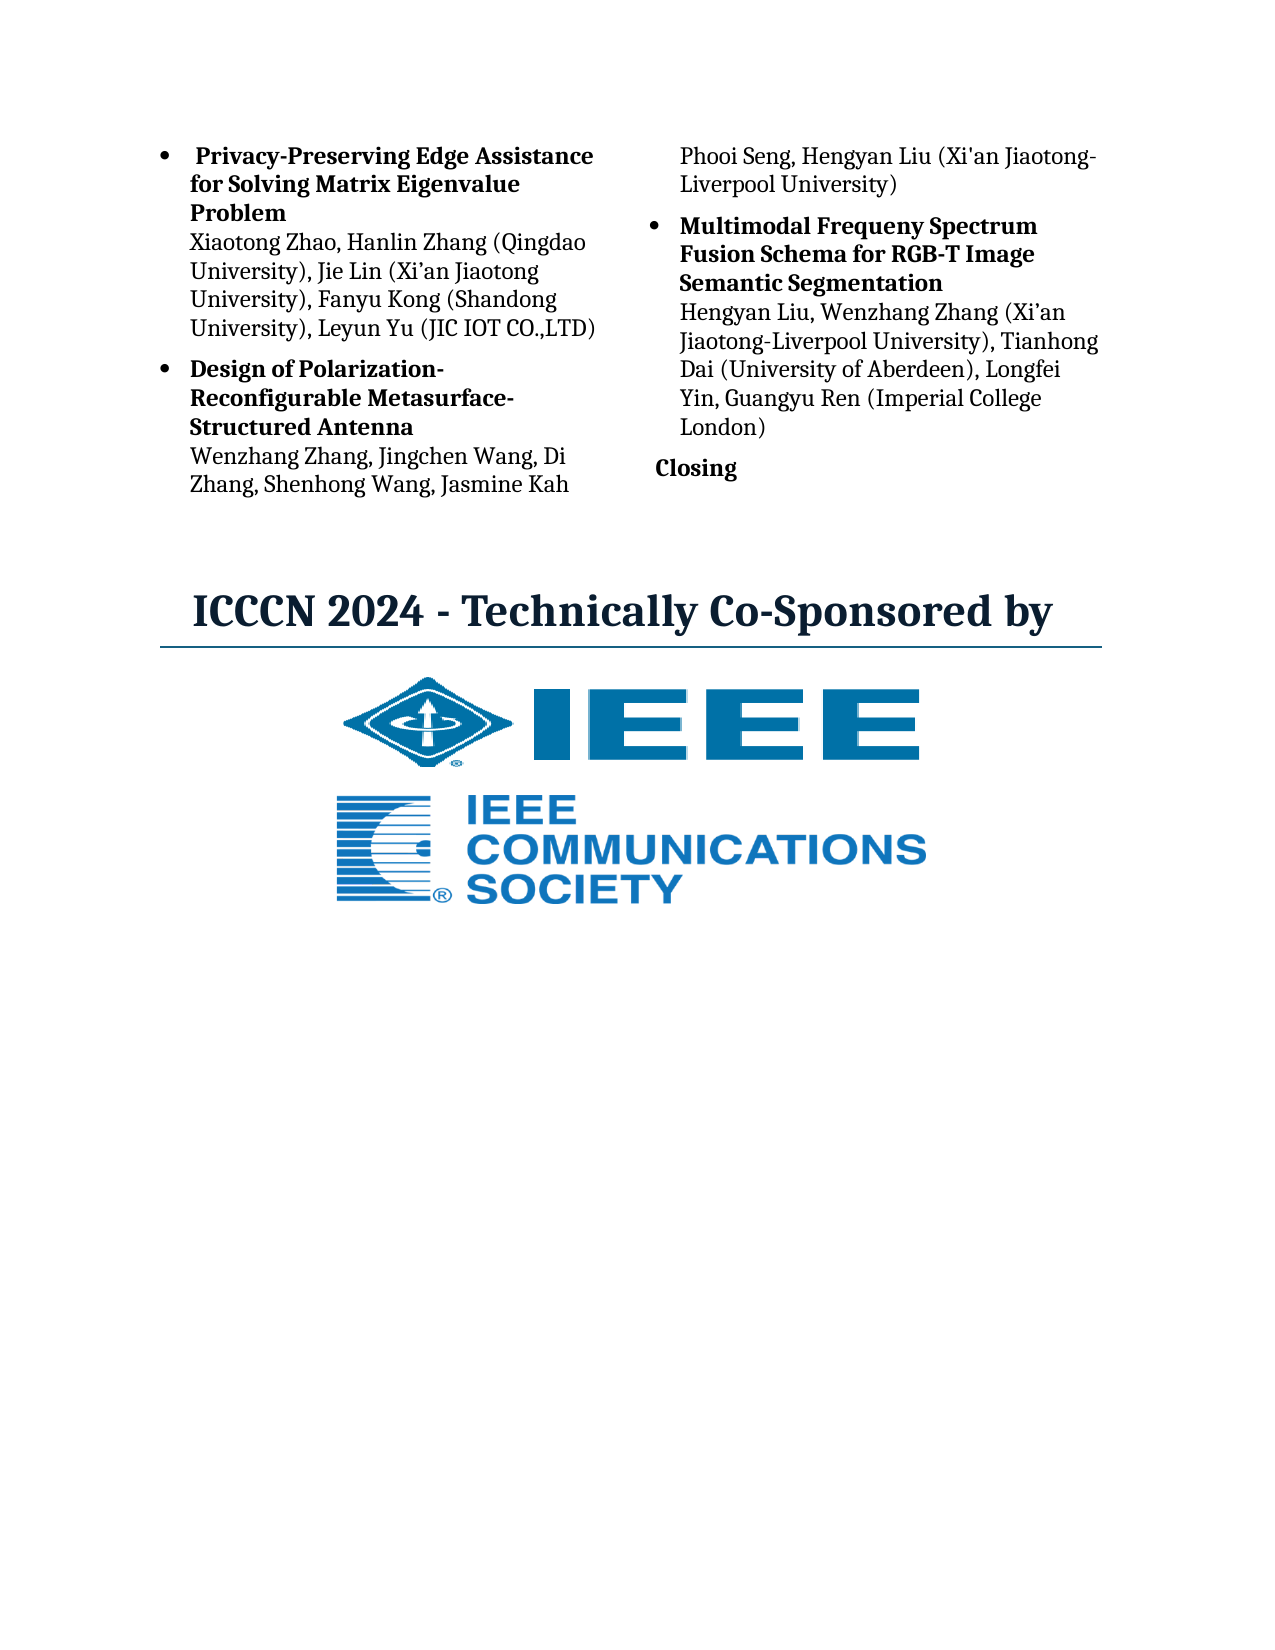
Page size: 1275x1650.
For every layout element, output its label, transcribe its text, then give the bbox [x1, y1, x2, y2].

text Design of Polarization-Reconfigurable Metasurface-Structured Antenna [160, 355, 613, 442]
text ICCCN 2024 - Technically Co-Sponsored by [160, 585, 1102, 646]
text Xiaotong Zhao, Hanlin Zhang (Qingdao University), Jie Lin (Xi’an Jiaotong University), Fanyu Kong (Shandong University), Leyun Yu (JIC IOT CO.,LTD) [190, 228, 613, 343]
picture [336, 795, 926, 904]
text Privacy-Preserving Edge Assistance for Solving Matrix Eigenvalue Problem [160, 142, 613, 228]
text Multimodal Frequeny Spectrum Fusion Schema for RGB-T Image Semantic Segmentation [650, 212, 1102, 298]
text Closing [650, 454, 1077, 483]
text Hengyan Liu, Wenzhang Zhang (Xi’an Jiaotong-Liverpool University), Tianhong Dai (University of Aberdeen), Longfei Yin, Guangyu Ren (Imperial College London) [679, 298, 1102, 442]
text Wenzhang Zhang, Jingchen Wang, Di Zhang, Shenhong Wang, Jasmine Kah Phooi Seng, Hengyan Liu (Xi'an Jiaotong-Liverpool University) [679, 142, 1102, 199]
text Wenzhang Zhang, Jingchen Wang, Di Zhang, Shenhong Wang, Jasmine Kah Phooi Seng, Hengyan Liu (Xi'an Jiaotong-Liverpool University) [190, 442, 613, 499]
